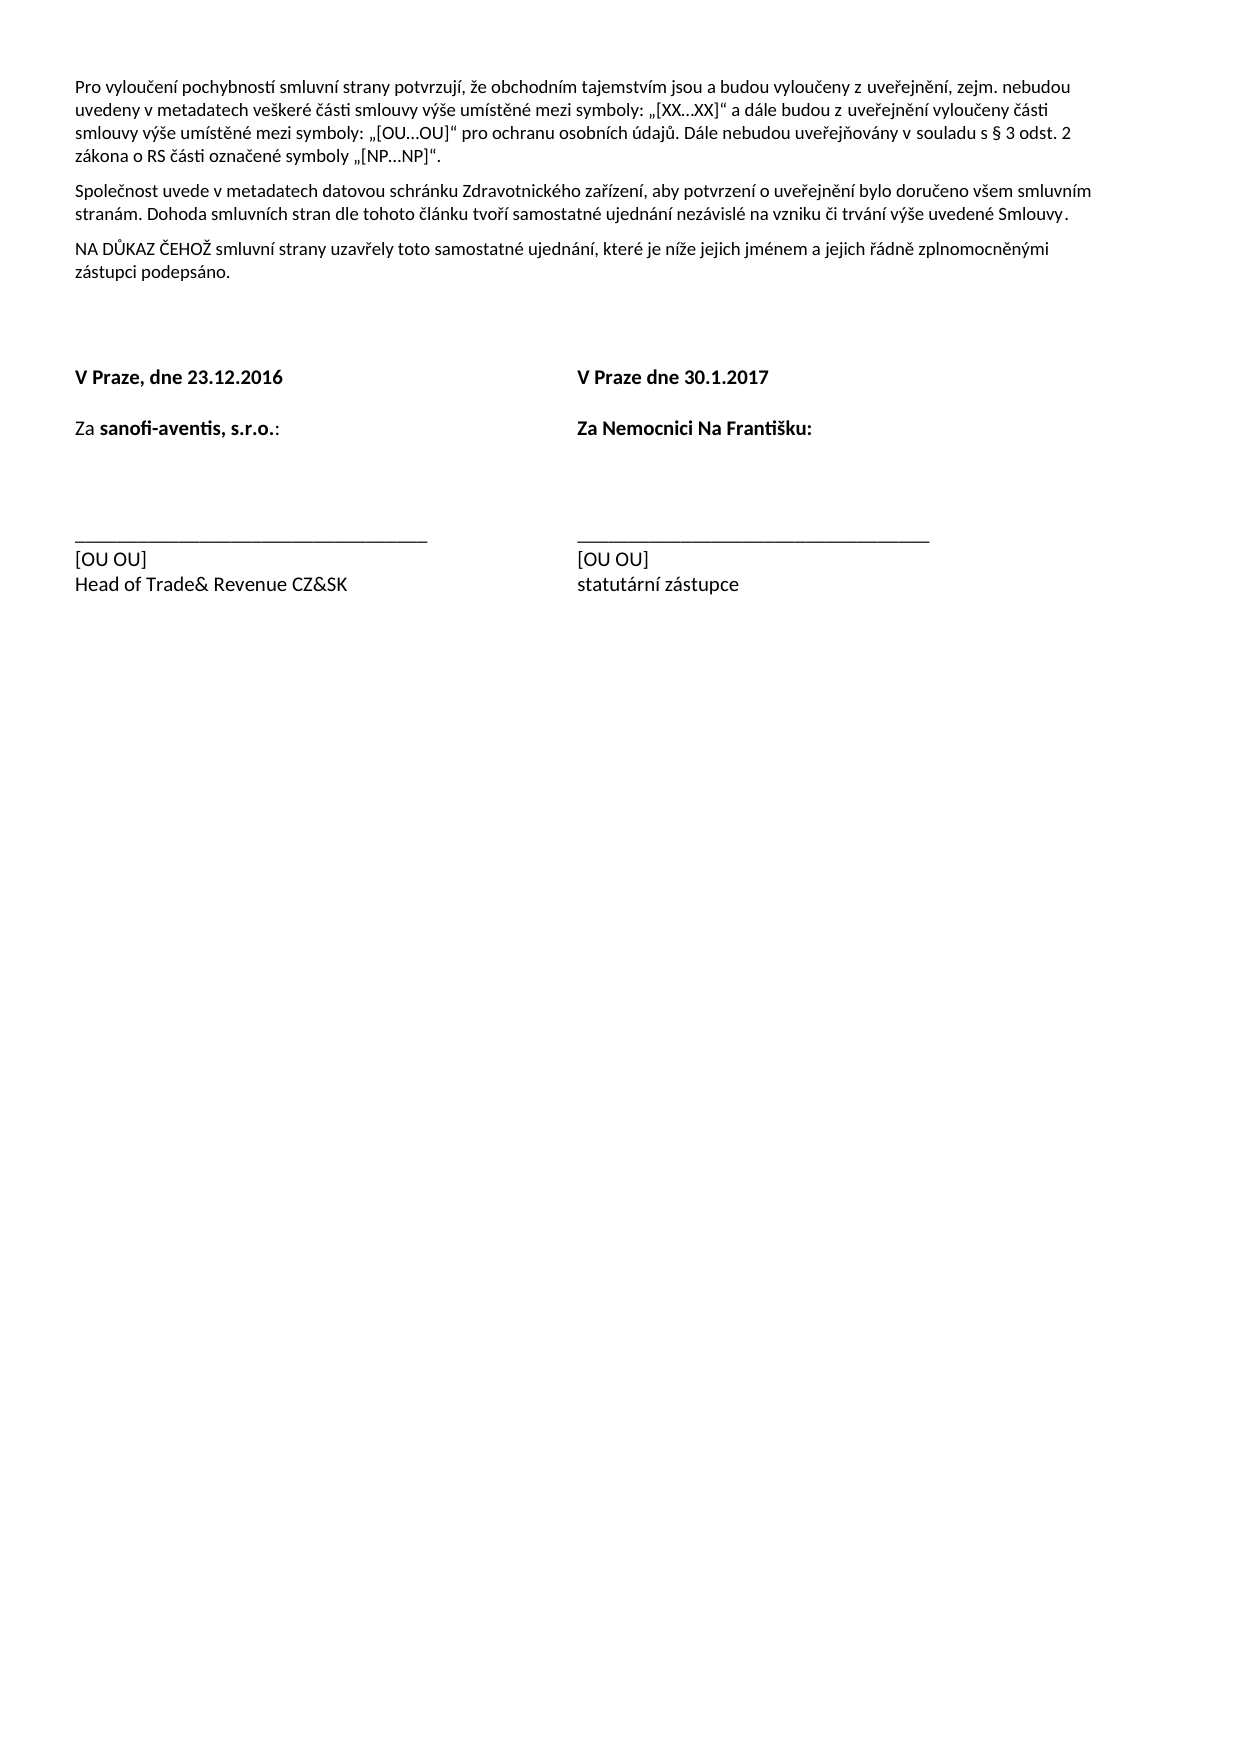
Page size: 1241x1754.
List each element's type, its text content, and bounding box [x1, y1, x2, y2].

text [OU OU] [OU OU] [75, 546, 1165, 571]
text Za sanofi-aventis, s.r.o.: Za Nemocnici Na Františku: [75, 415, 1165, 441]
text __________________________________ __________________________________ [75, 520, 1165, 546]
text Pro vyloučení pochybností smluvní strany potvrzují, že obchodním tajemstvím jsou a budou vyloučeny z uveřejnění, zejm. nebudou uvedeny v metadatech veškeré části smlouvy výše umístěné mezi symboly: „[XX…XX]“ a dále budou z uveřejnění vyloučeny části smlouvy výše umístěné mezi symboly: „[OU…OU]“ pro ochranu osobních údajů. Dále nebudou uveřejňovány v souladu s § 3 odst. 2 zákona o RS části označené symboly „[NP…NP]“. [75, 75, 1165, 167]
text Head of Trade& Revenue CZ&SK statutární zástupce [75, 571, 1165, 597]
text V Praze, dne 23.12.2016 V Praze dne 30.1.2017 [75, 364, 1165, 390]
text NA DŮKAZ ČEHOŽ smluvní strany uzavřely toto samostatné ujednání, které je níže jejich jménem a jejich řádně zplnomocněnými zástupci podepsáno. [75, 237, 1165, 283]
text Společnost uvede v metadatech datovou schránku Zdravotnického zařízení, aby potvrzení o uveřejnění bylo doručeno všem smluvním stranám. Dohoda smluvních stran dle tohoto článku tvoří samostatné ujednání nezávislé na vzniku či trvání výše uvedené Smlouvy. [75, 179, 1165, 225]
